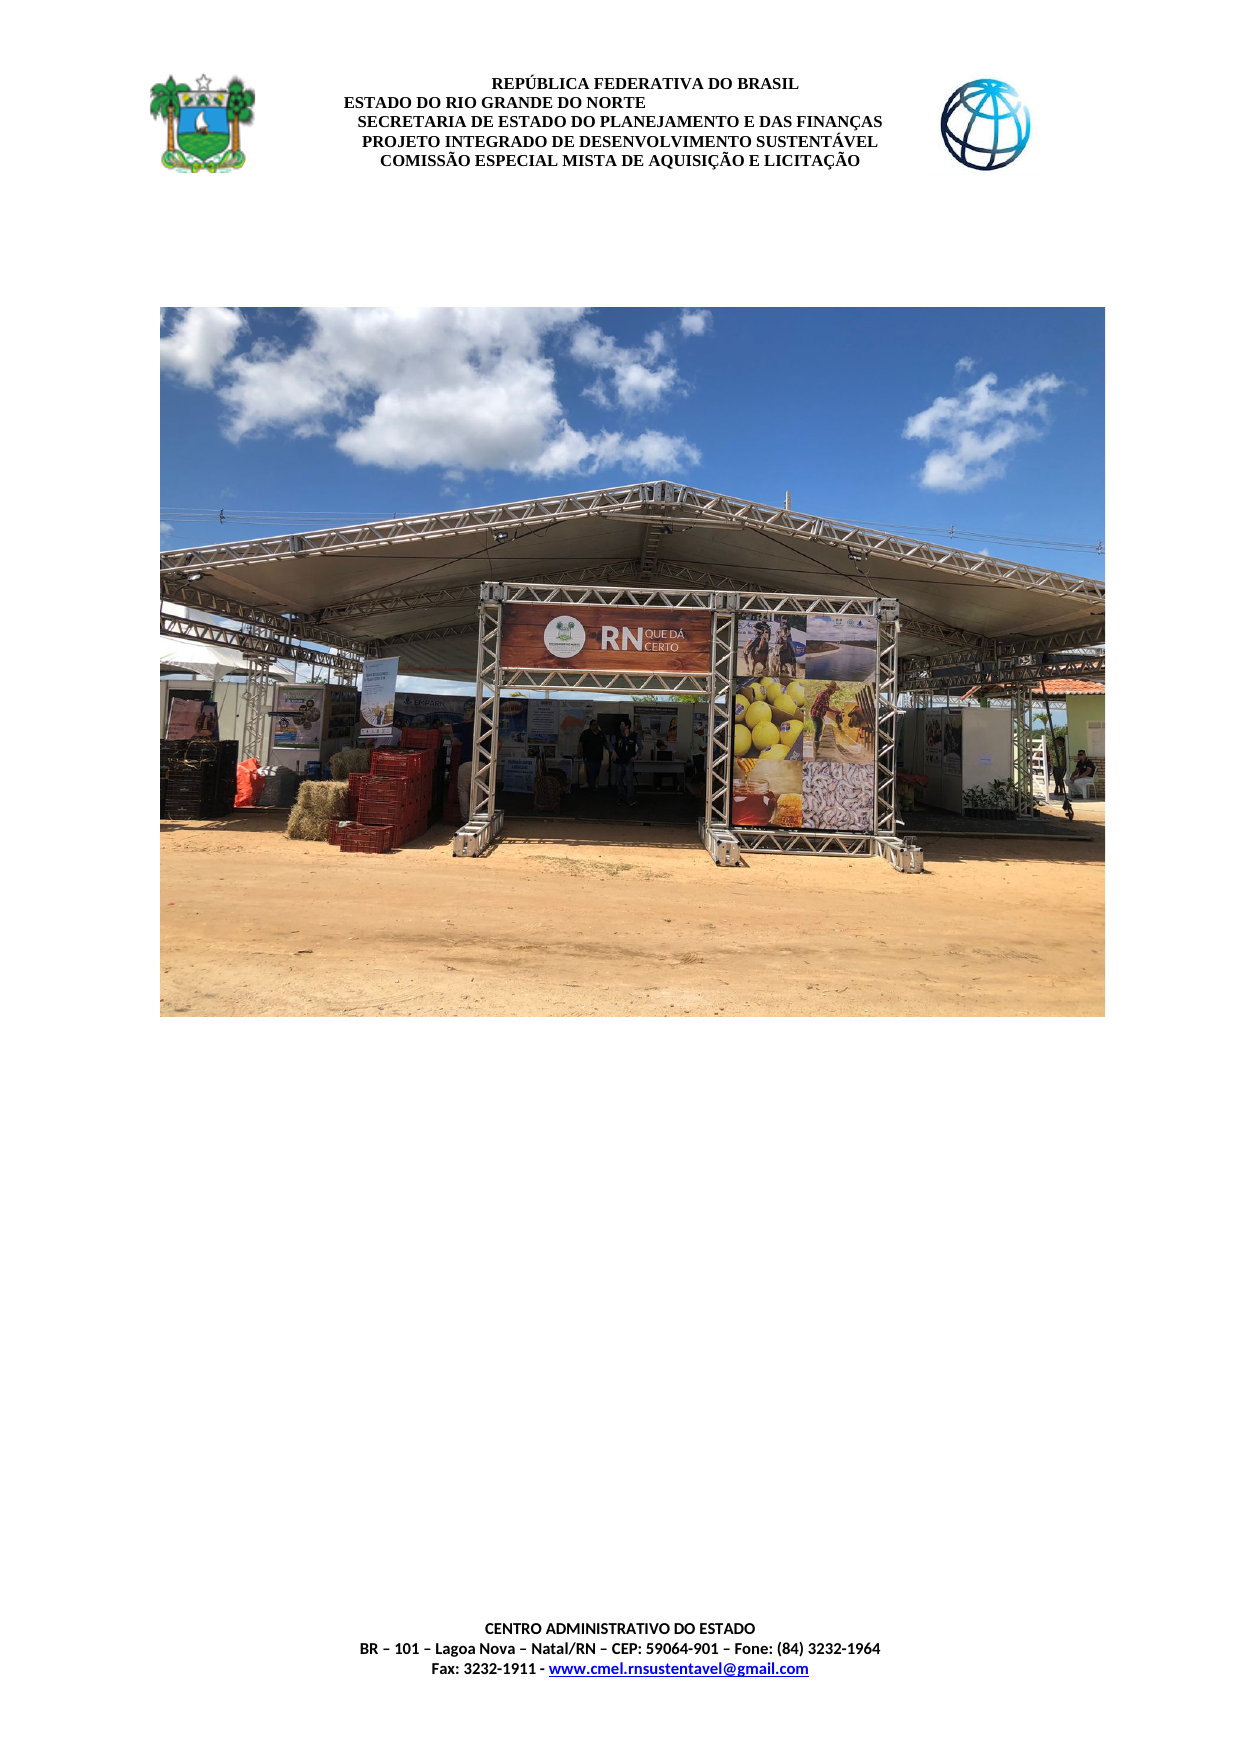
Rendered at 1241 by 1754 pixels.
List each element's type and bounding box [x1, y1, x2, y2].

picture [149, 73, 256, 174]
picture [160, 307, 1106, 1017]
picture [926, 67, 1042, 174]
